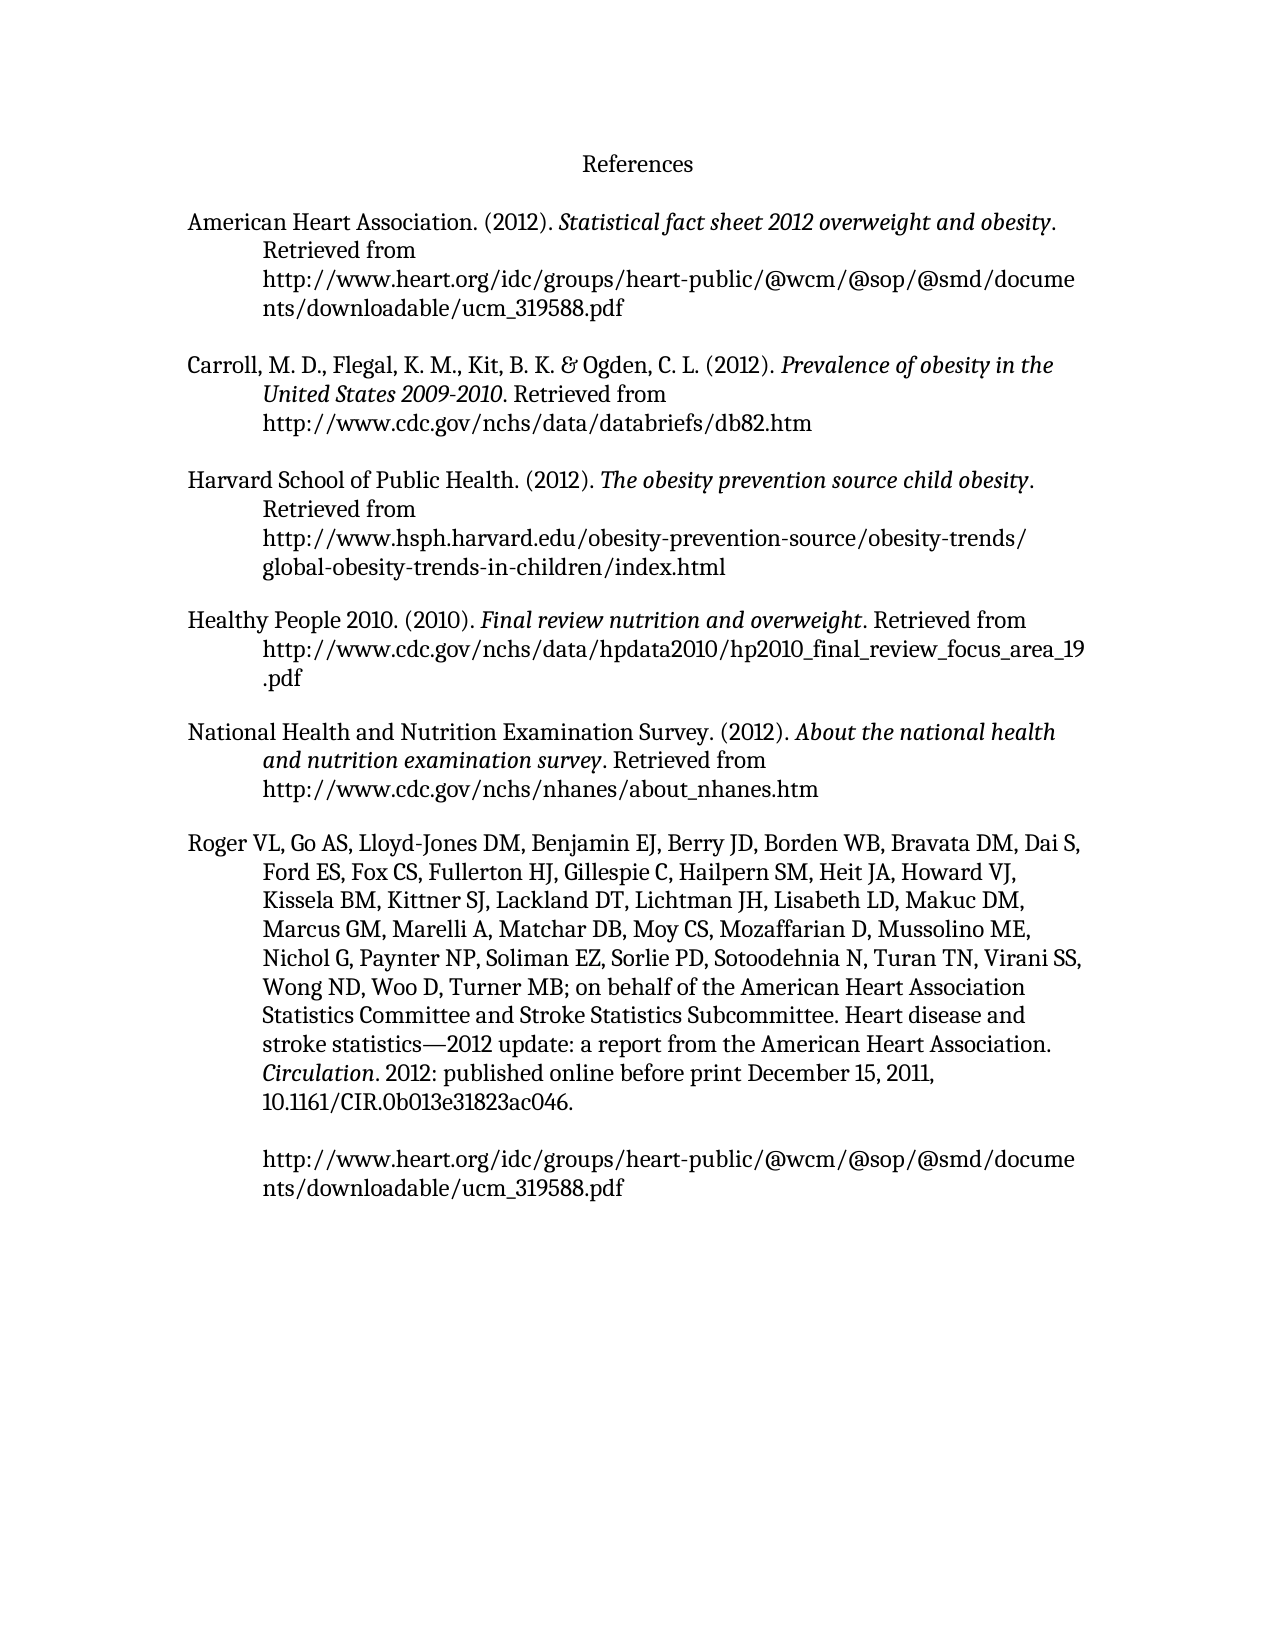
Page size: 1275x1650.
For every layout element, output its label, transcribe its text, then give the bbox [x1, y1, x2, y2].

text Harvard School of Public Health. (2012). The obesity prevention source child obesity. Retrieved from http://www.hsph.harvard.edu/obesity-prevention-source/obesity-trends/global-obesity-trends-in-children/index.html [187, 466, 1087, 581]
text National Health and Nutrition Examination Survey. (2012). About the national health and nutrition examination survey. Retrieved from http://www.cdc.gov/nchs/nhanes/about_nhanes.htm [187, 717, 1087, 804]
text Healthy People 2010. (2010). Final review nutrition and overweight. Retrieved from http://www.cdc.gov/nchs/data/hpdata2010/hp2010_final_review_focus_area_19.pdf [187, 606, 1087, 692]
text American Heart Association. (2012). Statistical fact sheet 2012 overweight and obesity. Retrieved from http://www.heart.org/idc/groups/heart-public/@wcm/@sop/@smd/documents/downloadable/ucm_319588.pdf [187, 207, 1087, 322]
text References [187, 150, 1087, 179]
text Carroll, M. D., Flegal, K. M., Kit, B. K. & Ogden, C. L. (2012). Prevalence of obesity in the United States 2009-2010. Retrieved from http://www.cdc.gov/nchs/data/databriefs/db82.htm [187, 351, 1087, 466]
text Roger VL, Go AS, Lloyd-Jones DM, Benjamin EJ, Berry JD, Borden WB, Bravata DM, Dai S, Ford ES, Fox CS, Fullerton HJ, Gillespie C, Hailpern SM, Heit JA, Howard VJ, Kissela BM, Kittner SJ, Lackland DT, Lichtman JH, Lisabeth LD, Makuc DM, Marcus GM, Marelli A, Matchar DB, Moy CS, Mozaffarian D, Mussolino ME, Nichol G, Paynter NP, Soliman EZ, Sorlie PD, Sotoodehnia N, Turan TN, Virani SS, Wong ND, Woo D, Turner MB; on behalf of the American Heart Association Statistics Committee and Stroke Statistics Subcommittee. Heart disease and stroke statistics—2012 update: a report from the American Heart Association. Circulation. 2012: published online before print December 15, 2011, 10.1161/CIR.0b013e31823ac046. http://www.heart.org/idc/groups/heart-public/@wcm/@sop/@smd/documents/downloadable/ucm_319588.pdf [187, 829, 1087, 1202]
